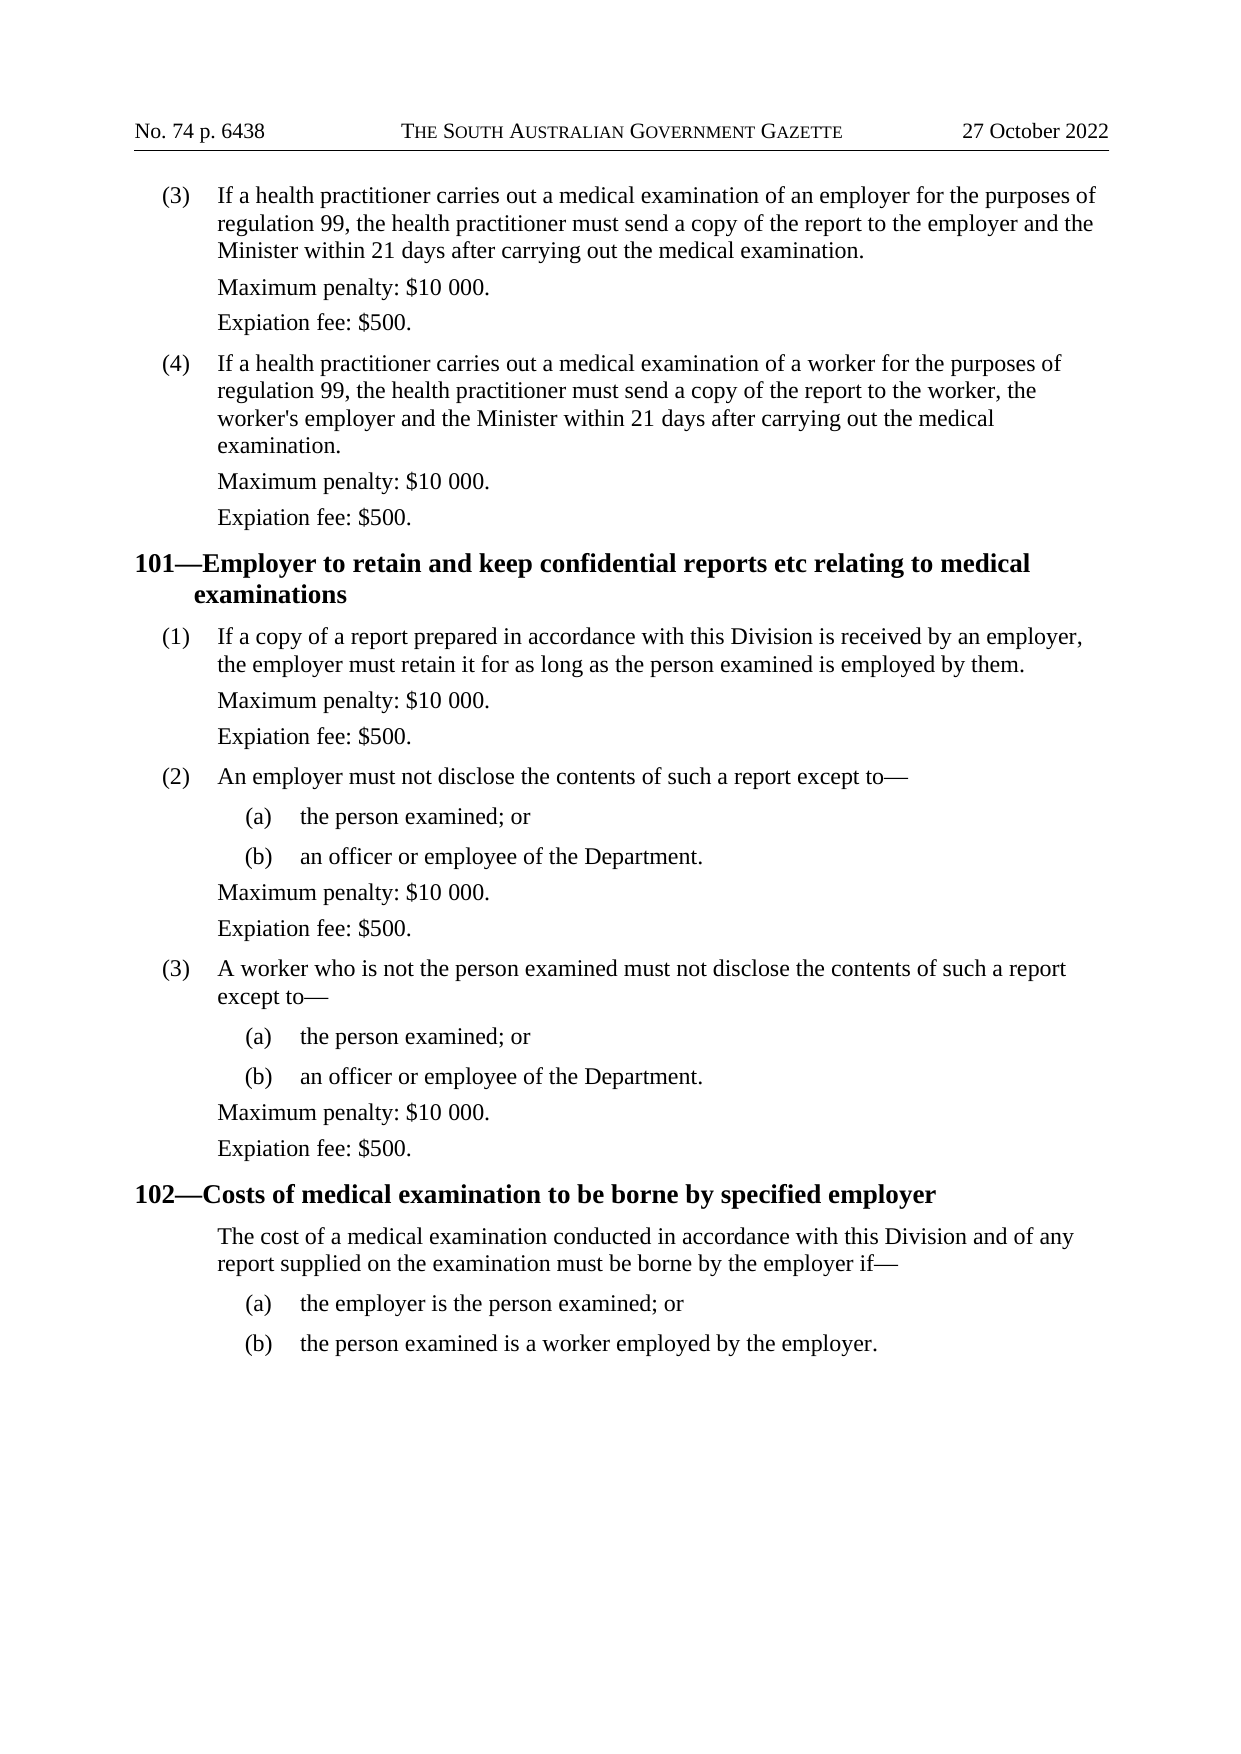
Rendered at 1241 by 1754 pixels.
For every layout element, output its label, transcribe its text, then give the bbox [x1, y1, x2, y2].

text (4) If a health practitioner carries out a medical examination of a worker for the purposes of regulation 99, the health practitioner must send a copy of the report to the worker, the worker's employer and the Minister within 21 days after carrying out the medical examination. [134, 348, 1109, 459]
text (3) If a health practitioner carries out a medical examination of an employer for the purposes of regulation 99, the health practitioner must send a copy of the report to the employer and the Minister within 21 days after carrying out the medical examination. [134, 181, 1109, 264]
text Maximum penalty: $10 000. [217, 686, 1109, 713]
text Expiation fee: $500. [217, 503, 1109, 531]
text (b) an officer or employee of the Department. [217, 842, 1109, 870]
text (3) A worker who is not the person examined must not disclose the contents of such a report except to— [134, 954, 1109, 1009]
text (2) An employer must not disclose the contents of such a report except to— [134, 762, 1109, 789]
text (a) the person examined; or [217, 802, 1109, 829]
text (b) an officer or employee of the Department. [217, 1062, 1109, 1089]
text 102—Costs of medical examination to be borne by specified employer [134, 1178, 1109, 1209]
text (b) the person examined is a worker employed by the employer. [217, 1329, 1109, 1357]
text Maximum penalty: $10 000. [217, 878, 1109, 906]
text Expiation fee: $500. [217, 1134, 1109, 1161]
text Expiation fee: $500. [217, 308, 1109, 336]
text (a) the employer is the person examined; or [217, 1289, 1109, 1317]
text (a) the person examined; or [217, 1022, 1109, 1049]
text 101—Employer to retain and keep confidential reports etc relating to medical examinations [134, 547, 1109, 610]
text Expiation fee: $500. [217, 722, 1109, 749]
text The cost of a medical examination conducted in accordance with this Division and of any report supplied on the examination must be borne by the employer if— [217, 1222, 1109, 1277]
text Maximum penalty: $10 000. [217, 467, 1109, 495]
text Maximum penalty: $10 000. [217, 1098, 1109, 1125]
text (1) If a copy of a report prepared in accordance with this Division is received by an employer, the employer must retain it for as long as the person examined is employed by them. [134, 622, 1109, 677]
text Maximum penalty: $10 000. [217, 272, 1109, 300]
text Expiation fee: $500. [217, 914, 1109, 942]
